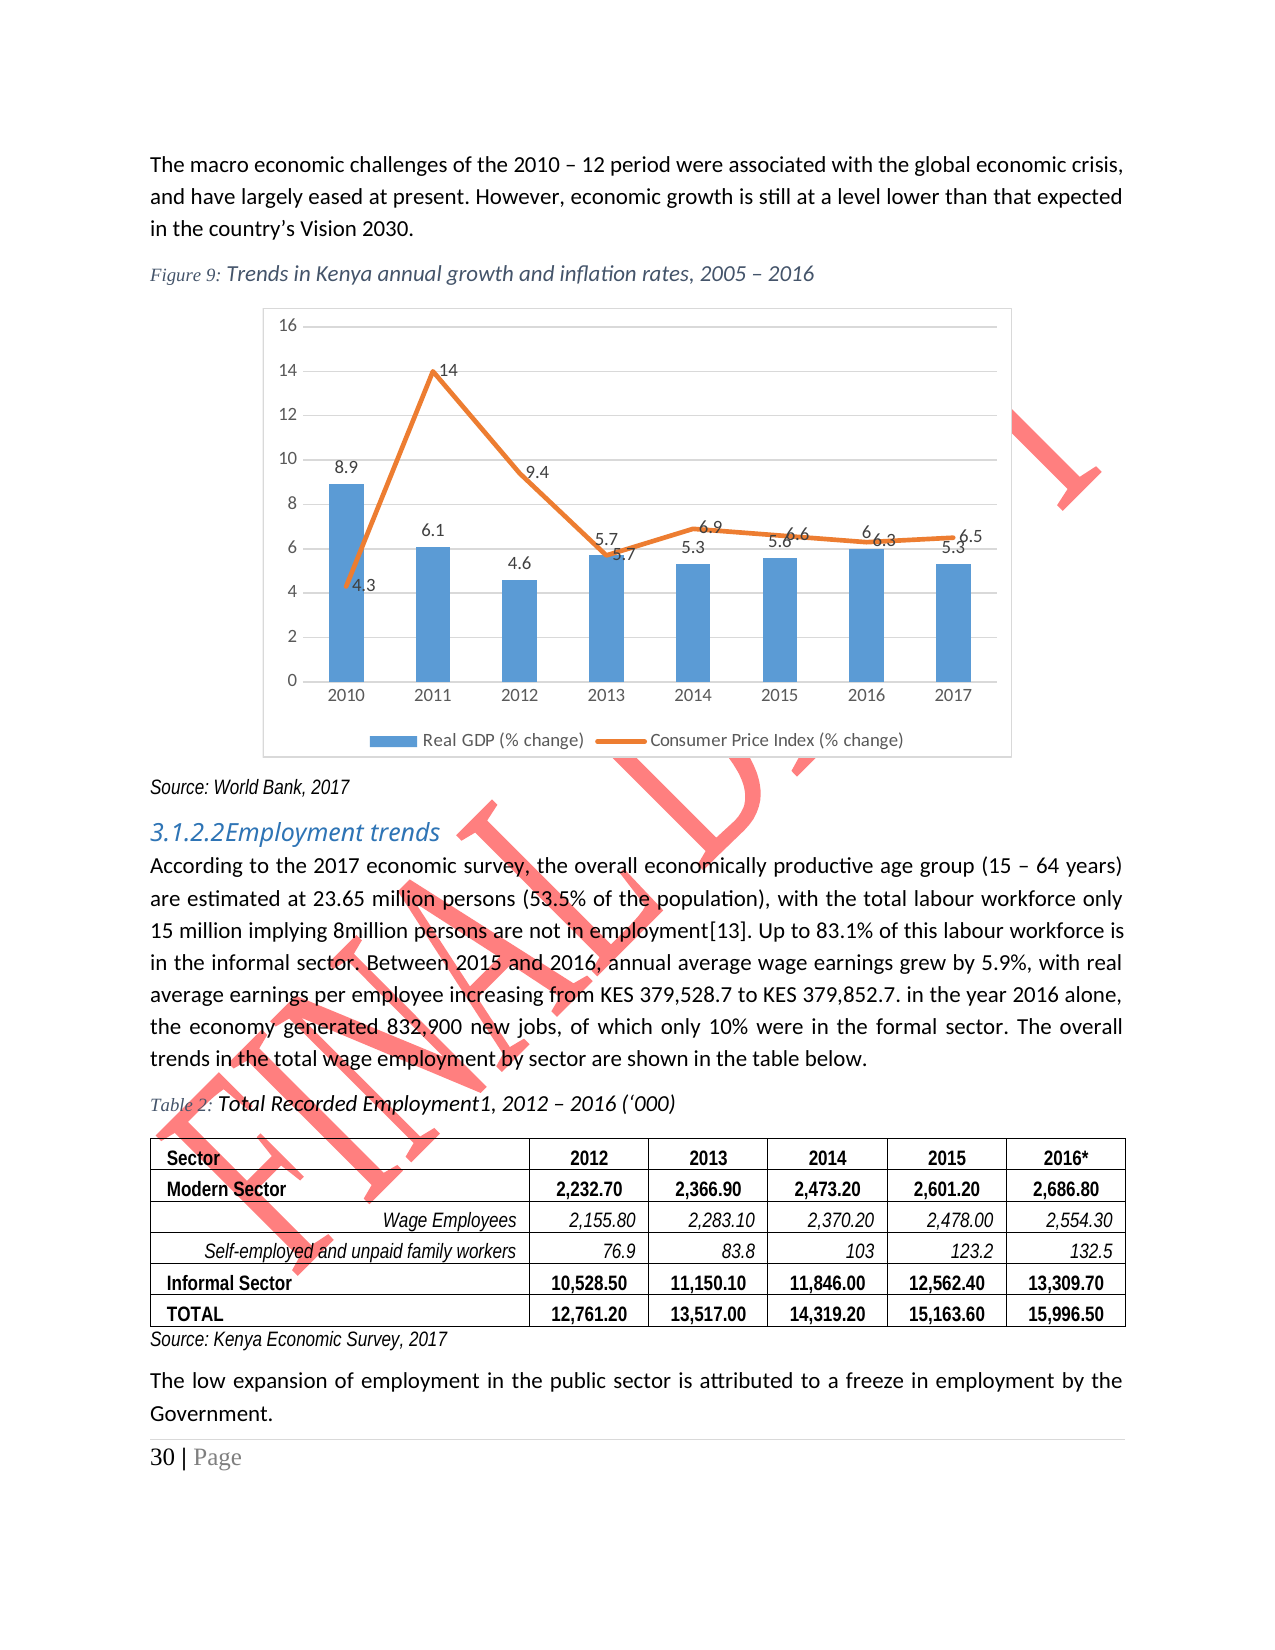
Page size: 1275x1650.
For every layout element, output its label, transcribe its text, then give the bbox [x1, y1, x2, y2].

table_cell 2,370.20 [768, 1202, 887, 1232]
table_cell 83.8 [649, 1233, 767, 1263]
table_cell Modern Sector [151, 1170, 529, 1201]
text The low expansion of employment in the public sector is attributed to a freeze in employment by the Government. [150, 1367, 1125, 1427]
text Source: Kenya Economic Survey, 2017 [150, 1327, 1125, 1351]
table_cell 14,319.20 [768, 1295, 887, 1326]
table_cell 2,686.80 [1007, 1170, 1125, 1201]
table_header 2012 [530, 1139, 648, 1169]
table_cell 15,996.50 [1007, 1295, 1125, 1326]
table_cell Informal Sector [151, 1264, 529, 1294]
table_cell 11,846.00 [768, 1264, 887, 1294]
table_cell 2,366.90 [649, 1170, 767, 1201]
table_header 2014 [768, 1139, 887, 1169]
table_header 2015 [888, 1139, 1006, 1169]
table_cell 2,473.20 [768, 1170, 887, 1201]
table_cell 13,517.00 [649, 1295, 767, 1326]
table_header 2013 [649, 1139, 767, 1169]
table_cell TOTAL [151, 1295, 529, 1326]
table_cell 123.2 [888, 1233, 1006, 1263]
table_cell 12,562.40 [888, 1264, 1006, 1294]
table_cell Self-employed and unpaid family workers [151, 1233, 529, 1263]
table_cell 2,601.20 [888, 1170, 1006, 1201]
table_cell 2,554.30 [1007, 1202, 1125, 1232]
table_cell 2,478.00 [888, 1202, 1006, 1232]
table_cell 2,155.80 [530, 1202, 648, 1232]
table_cell 76.9 [530, 1233, 648, 1263]
table_cell 2,283.10 [649, 1202, 767, 1232]
table_cell 10,528.50 [530, 1264, 648, 1294]
text The macro economic challenges of the 2010 – 12 period were associated with the global economic crisis, and have largely eased at present. However, economic growth is still at a level lower than that expected in the country’s Vision 2030. [150, 150, 1125, 242]
table_cell 103 [768, 1233, 887, 1263]
text Source: World Bank, 2017 [150, 775, 1125, 799]
table_cell 132.5 [1007, 1233, 1125, 1263]
table_header Sector [151, 1139, 529, 1169]
table_header 2016* [1007, 1139, 1125, 1169]
text According to the 2017 economic survey, the overall economically productive age group (15 – 64 years) are estimated at 23.65 million persons (53.5% of the population), with the total labour workforce only 15 million implying 8million persons are not in employment[13]. Up to 83.1% of this labour workforce is in the informal sector. Between 2015 and 2016, annual average wage earnings grew by 5.9%, with real average earnings per employee increasing from KES 379,528.7 to KES 379,852.7. in the year 2016 alone, the economy generated 832,900 new jobs, of which only 10% were in the formal sector. The overall trends in the total wage employment by sector are shown in the table below. [150, 851, 1125, 1073]
table_cell 15,163.60 [888, 1295, 1006, 1326]
table_cell 2,232.70 [530, 1170, 648, 1201]
table_cell 12,761.20 [530, 1295, 648, 1326]
text Figure 9: Trends in Kenya annual growth and inflation rates, 2005 – 2016 [150, 259, 1125, 287]
subtitle Employment trends [150, 815, 1125, 849]
table_cell 11,150.10 [649, 1264, 767, 1294]
text Table 2: Total Recorded Employment1, 2012 – 2016 (‘000) [150, 1089, 1125, 1117]
table_cell 13,309.70 [1007, 1264, 1125, 1294]
table_cell Wage Employees [151, 1202, 529, 1232]
